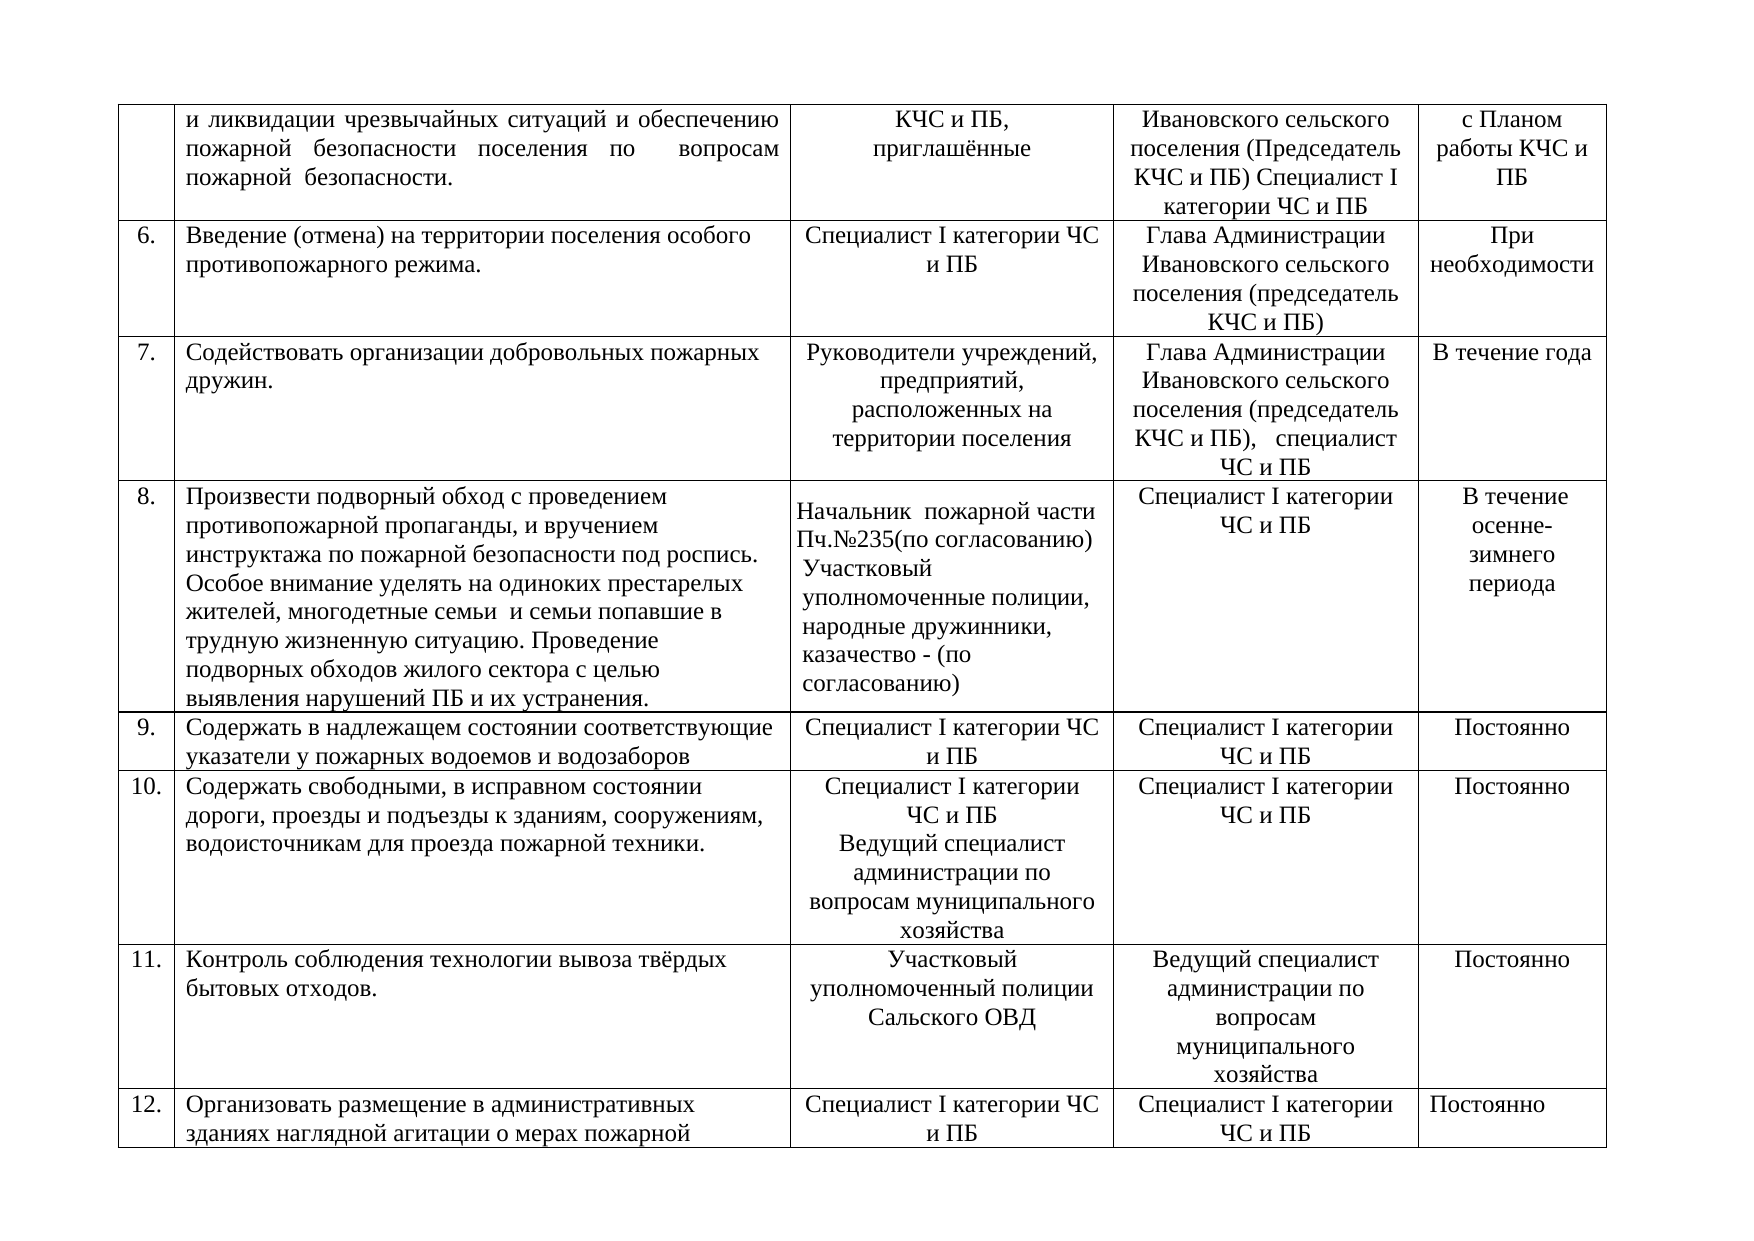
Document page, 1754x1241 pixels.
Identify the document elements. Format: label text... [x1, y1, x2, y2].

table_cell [175, 1089, 790, 1147]
table_cell Специалист I категории ЧС и ПБ [791, 221, 1113, 336]
table_cell Содержать свободными, в исправном состоянии дороги, проезды и подъезды к зданиям, сооружениям, водоисточникам для проезда пожарной техники. [175, 771, 790, 943]
table_cell В течение года [1419, 337, 1606, 480]
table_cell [175, 105, 790, 219]
table_cell Специалист I категории ЧС и ПБ [1114, 481, 1418, 711]
table_cell Специалист I категории ЧС и ПБ [1114, 713, 1418, 770]
table_cell Постоянно [1419, 945, 1606, 1088]
table_cell Участковый уполномоченный полиции Сальского ОВД [791, 945, 1113, 1088]
table_cell 12. [119, 1089, 174, 1147]
table_cell Начальник пожарной части Пч.№235(по согласованию) Участковый уполномоченные полиции, народные дружинники, казачество - (по согласованию) [791, 481, 1113, 711]
table_cell 8. [119, 481, 174, 711]
table_cell Постоянно [1419, 713, 1606, 770]
table_cell 7. [119, 337, 174, 480]
table_cell Содействовать организации добровольных пожарных дружин. [175, 337, 790, 480]
table_cell Специалист I категории ЧС и ПБ Ведущий специалист администрации по вопросам муниципального хозяйства [791, 771, 1113, 943]
table_cell Постоянно [1419, 771, 1606, 943]
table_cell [1114, 1089, 1418, 1147]
table_cell Глава Администрации Ивановского сельского поселения (председатель КЧС и ПБ) [1114, 221, 1418, 336]
table_cell 11. [119, 945, 174, 1088]
table_cell Ведущий специалист администрации по вопросам муниципального хозяйства [1114, 945, 1418, 1088]
table_cell Постоянно [1419, 1089, 1606, 1147]
table_cell Содержать в надлежащем состоянии соответствующие указатели у пожарных водоемов и водозаборов [175, 713, 790, 770]
table_cell 9. [119, 713, 174, 770]
table_cell 5. [119, 105, 174, 219]
table_cell Произвести подворный обход с проведением противопожарной пропаганды, и вручением инструктажа по пожарной безопасности под роспись. Особое внимание уделять на одиноких престарелых жителей, многодетные семьи и семьи попавшие в трудную жизненную ситуацию. Проведение подворных обходов жилого сектора с целью выявления нарушений ПБ и их устранения. [175, 481, 790, 711]
table_cell В течение осенне-зимнего периода [1419, 481, 1606, 711]
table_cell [1114, 105, 1418, 219]
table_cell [791, 105, 1113, 219]
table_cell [1419, 105, 1606, 219]
table_cell Введение (отмена) на территории поселения особого противопожарного режима. [175, 221, 790, 336]
table_cell Глава Администрации Ивановского сельского поселения (председатель КЧС и ПБ), специалист ЧС и ПБ [1114, 337, 1418, 480]
table_cell 10. [119, 771, 174, 943]
table_cell Специалист I категории ЧС и ПБ [1114, 771, 1418, 943]
table_cell Контроль соблюдения технологии вывоза твёрдых бытовых отходов. [175, 945, 790, 1088]
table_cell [791, 1089, 1113, 1147]
table_cell 6. [119, 221, 174, 336]
table_cell Руководители учреждений, предприятий, расположенных на территории поселения [791, 337, 1113, 480]
table_cell При необходимости [1419, 221, 1606, 336]
table_cell Специалист I категории ЧС и ПБ [791, 713, 1113, 770]
